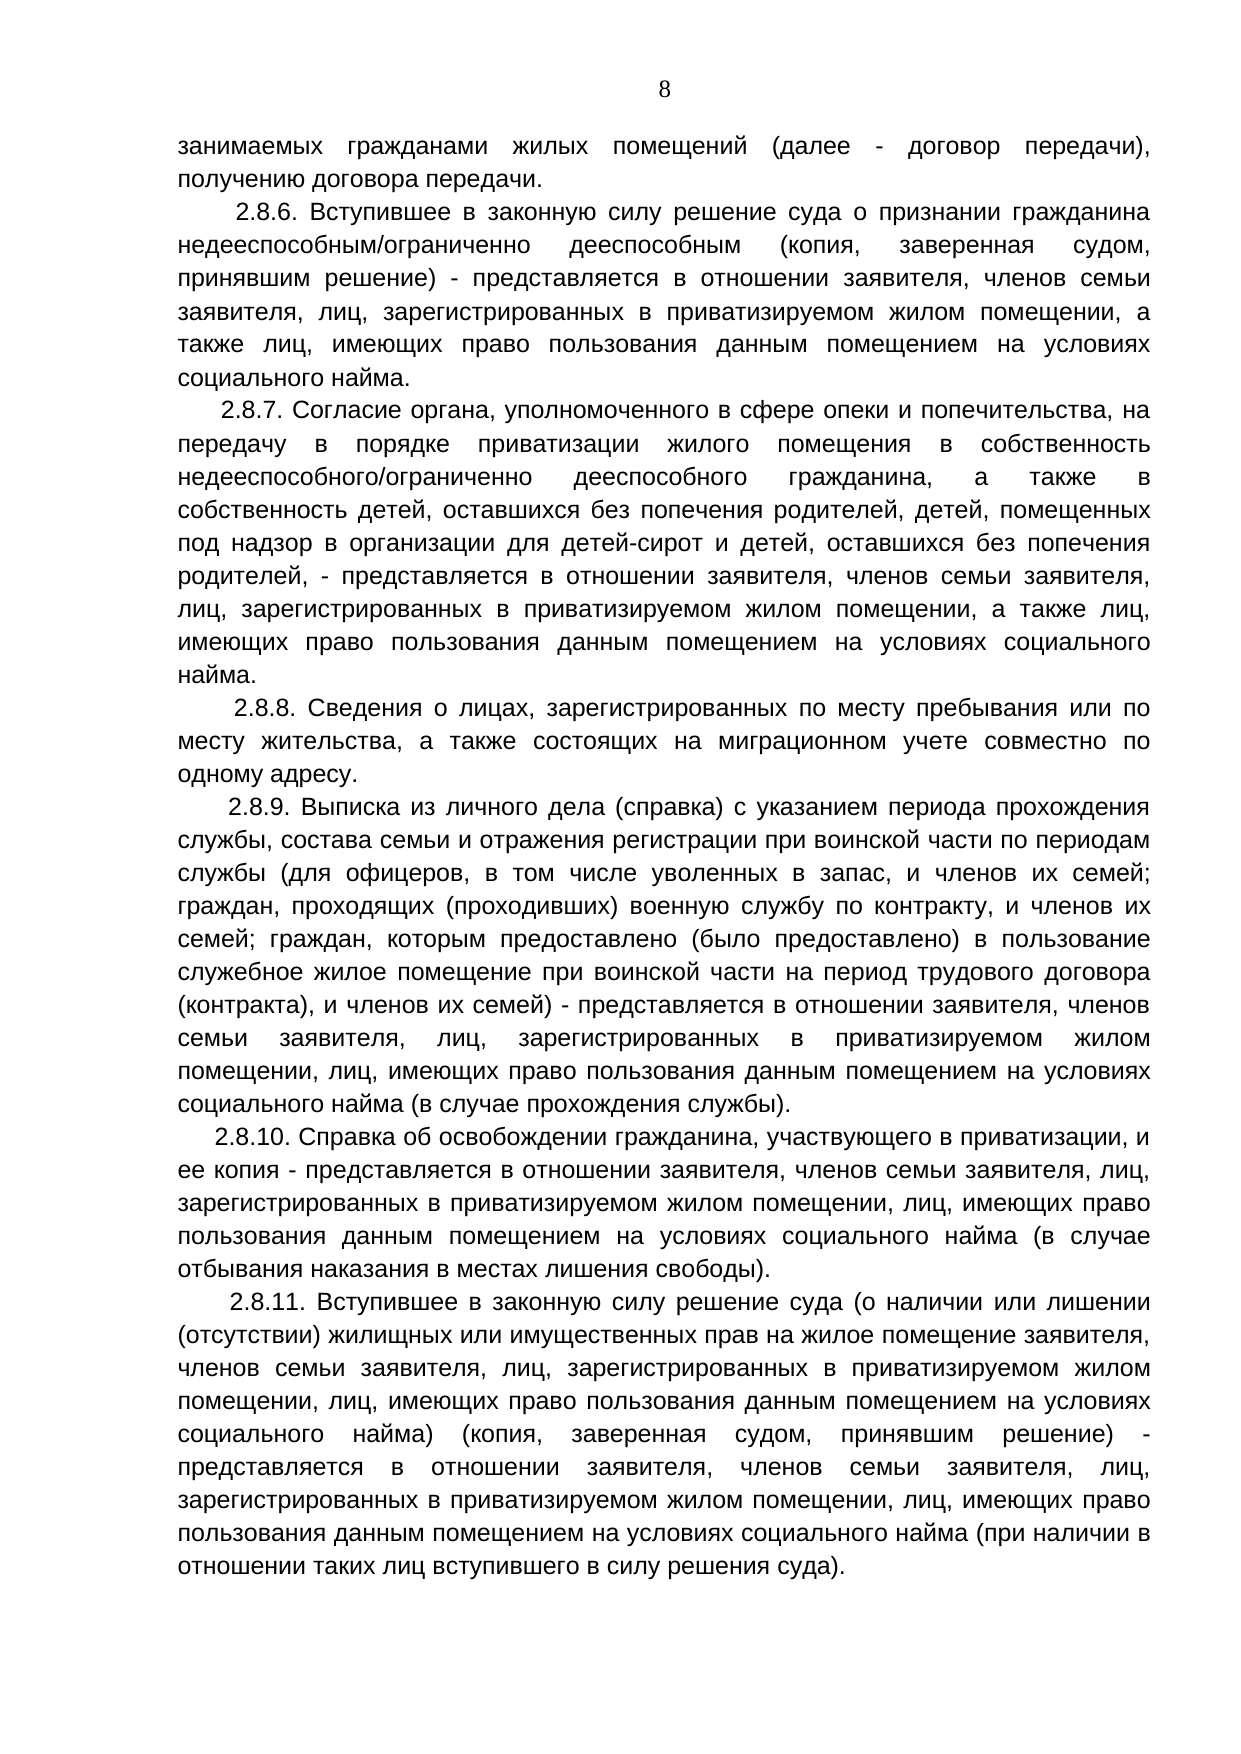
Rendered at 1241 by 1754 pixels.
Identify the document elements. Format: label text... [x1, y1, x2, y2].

text 2.8.6. Вступившее в законную силу решение суда о признании гражданина недееспособным/ограниченно дееспособным (копия, заверенная судом, принявшим решение) - представляется в отношении заявителя, членов семьи заявителя, лиц, зарегистрированных в приватизируемом жилом помещении, а также лиц, имеющих право пользования данным помещением на условиях социального найма. [177, 197, 1152, 391]
text 2.8.9. Выписка из личного дела (справка) с указанием периода прохождения службы, состава семьи и отражения регистрации при воинской части по периодам службы (для офицеров, в том числе уволенных в запас, и членов их семей; граждан, проходящих (проходивших) военную службу по контракту, и членов их семей; граждан, которым предоставлено (было предоставлено) в пользование служебное жилое помещение при воинской части на период трудового договора (контракта), и членов их семей) - представляется в отношении заявителя, членов семьи заявителя, лиц, зарегистрированных в приватизируемом жилом помещении, лиц, имеющих право пользования данным помещением на условиях социального найма (в случае прохождения службы). [177, 792, 1152, 1118]
text 2.8.10. Справка об освобождении гражданина, участвующего в приватизации, и ее копия - представляется в отношении заявителя, членов семьи заявителя, лиц, зарегистрированных в приватизируемом жилом помещении, лиц, имеющих право пользования данным помещением на условиях социального найма (в случае отбывания наказания в местах лишения свободы). [177, 1122, 1152, 1283]
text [177, 131, 1152, 193]
text 2.8.11. Вступившее в законную силу решение суда (о наличии или лишении (отсутствии) жилищных или имущественных прав на жилое помещение заявителя, членов семьи заявителя, лиц, зарегистрированных в приватизируемом жилом помещении, лиц, имеющих право пользования данным помещением на условиях социального найма) (копия, заверенная судом, принявшим решение) - представляется в отношении заявителя, членов семьи заявителя, лиц, зарегистрированных в приватизируемом жилом помещении, лиц, имеющих право пользования данным помещением на условиях социального найма (при наличии в отношении таких лиц вступившего в силу решения суда). [177, 1287, 1152, 1580]
text 2.8.7. Согласие органа, уполномоченного в сфере опеки и попечительства, на передачу в порядке приватизации жилого помещения в собственность недееспособного/ограниченно дееспособного гражданина, а также в собственность детей, оставшихся без попечения родителей, детей, помещенных под надзор в организации для детей-сирот и детей, оставшихся без попечения родителей, - представляется в отношении заявителя, членов семьи заявителя, лиц, зарегистрированных в приватизируемом жилом помещении, а также лиц, имеющих право пользования данным помещением на условиях социального найма. [177, 396, 1152, 688]
text 2.8.8. Сведения о лицах, зарегистрированных по месту пребывания или по месту жительства, а также состоящих на миграционном учете совместно по одному адресу. [177, 693, 1152, 787]
